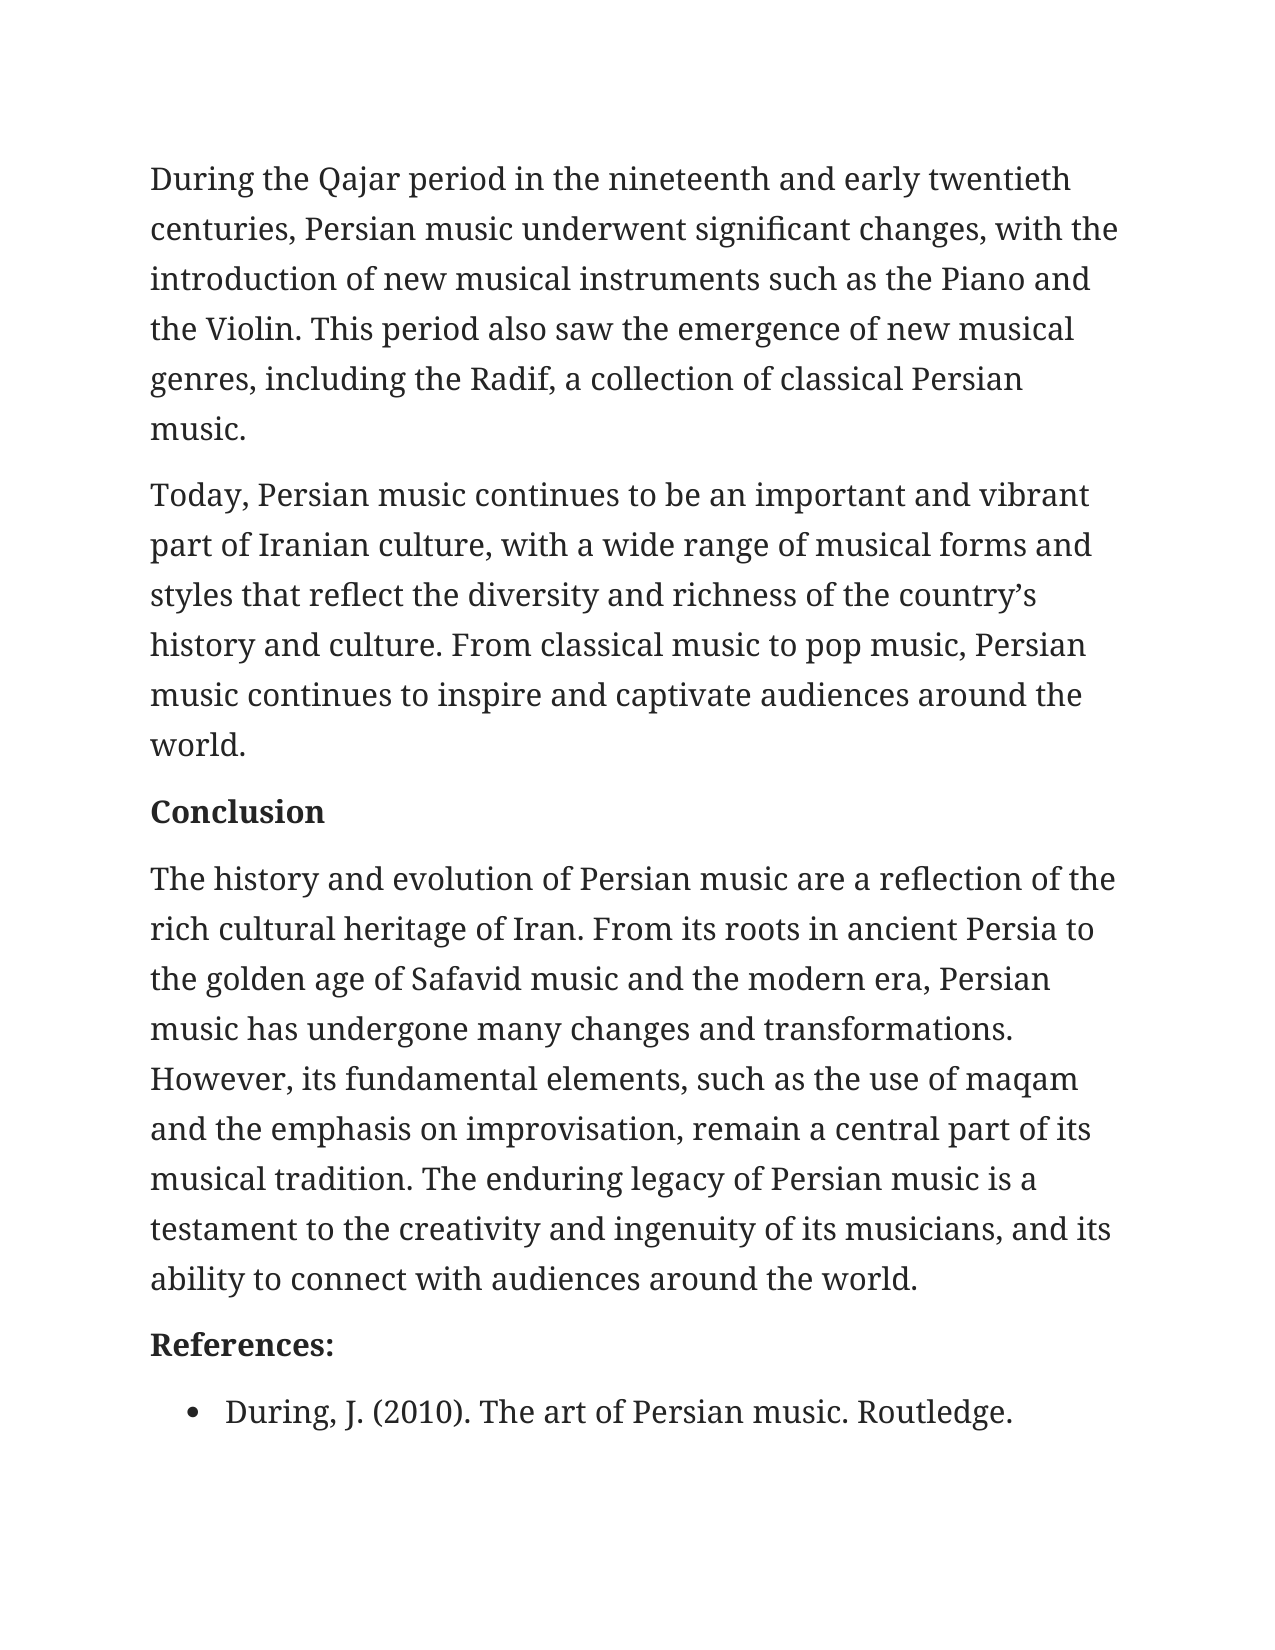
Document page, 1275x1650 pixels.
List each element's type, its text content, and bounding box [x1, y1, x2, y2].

text Conclusion [150, 783, 1125, 833]
text References: [150, 1317, 1125, 1367]
text The history and evolution of Persian music are a reflection of the rich cultural heritage of Iran. From its roots in ancient Persia to the golden age of Safavid music and the modern era, Persian music has undergone many changes and transformations. However, its fundamental elements, such as the use of maqam and the emphasis on improvisation, remain a central part of its musical tradition. The enduring legacy of Persian music is a testament to the creativity and ingenuity of its musicians, and its ability to connect with audiences around the world. [150, 850, 1125, 1300]
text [150, 150, 1125, 450]
list During, J. (2010). The art of Persian music. Routledge. [187, 1383, 1125, 1433]
text Today, Persian music continues to be an important and vibrant part of Iranian culture, with a wide range of musical forms and styles that reflect the diversity and richness of the country’s history and culture. From classical music to pop music, Persian music continues to inspire and captivate audiences around the world. [150, 467, 1125, 767]
